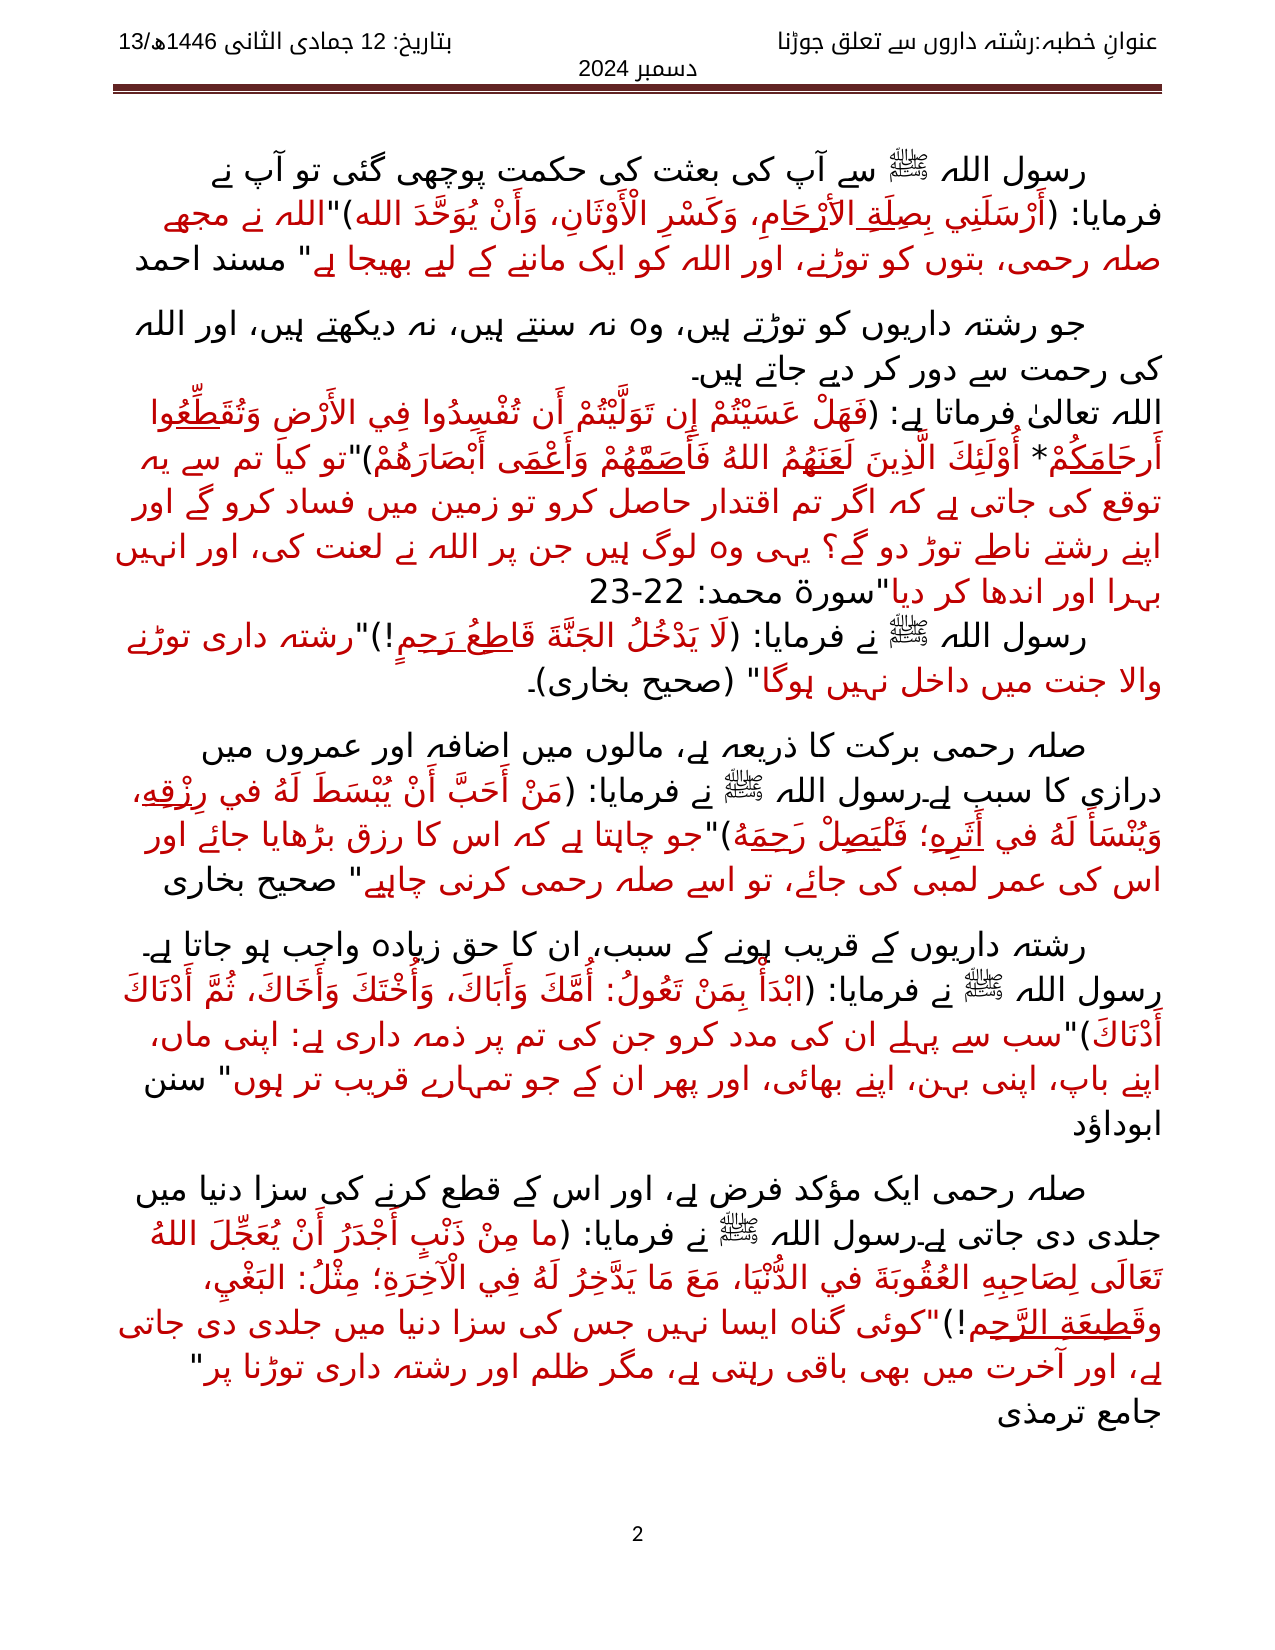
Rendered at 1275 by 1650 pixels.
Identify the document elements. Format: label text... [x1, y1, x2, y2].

text رسول اللہ ﷺ سے آپ کی بعثت کی حکمت پوچھی گئی تو آپ نے فرمایا: (أَرْسَلَنِي بِصِلَةِ الأَرْحَامِ، وَكَسْرِ الْأَوْثَانِ، وَأَنْ يُوَحَّدَ الله)"اللہ نے مجھے صلہ رحمی، بتوں کو توڑنے، اور اللہ کو ایک ماننے کے لیے بھیجا ہے" مسند احمد [112, 150, 1162, 278]
text جو رشتہ داریوں کو توڑتے ہیں، وہ نہ سنتے ہیں، نہ دیکھتے ہیں، اور اللہ کی رحمت سے دور کر دیے جاتے ہیں۔ اللہ تعالیٰ فرماتا ہے: ﴿فَهَلْ عَسَيْتُمْ إِن تَوَلَّيْتُمْ أَن تُفْسِدُوا فِي الأَرْضِ وَتُقَطِّعُوا أَرحَامَكُمْ* أُوْلَئِكَ الَّذِينَ لَعَنَهُمُ اللهُ فَأَصَمَّهُمْ وَأَعْمَى أَبْصَارَهُمْ﴾"تو کیا تم سے یہ توقع کی جاتی ہے کہ اگر تم اقتدار حاصل کرو تو زمین میں فساد کرو گے اور اپنے رشتے ناطے توڑ دو گے؟ یہی وہ لوگ ہیں جن پر اللہ نے لعنت کی، اور انہیں بہرا اور اندھا کر دیا"سورۃ محمد: 22-23 رسول اللہ ﷺ نے فرمایا: (لَا يَدْخُلُ الجَنَّةَ قَاطِعُ رَحِمٍ!)"رشتہ داری توڑنے والا جنت میں داخل نہیں ہوگا" (صحیح بخاری)۔ [112, 304, 1162, 700]
text رشتہ داریوں کے قریب ہونے کے سبب، ان کا حق زیادہ واجب ہو جاتا ہے۔رسول اللہ ﷺ نے فرمایا: (ابْدَأْ بِمَنْ تَعُولُ: أُمَّكَ وَأَبَاكَ، وَأُخْتَكَ وَأَخَاكَ، ثُمَّ أَدْنَاكَ أَدْنَاكَ)"سب سے پہلے ان کی مدد کرو جن کی تم پر ذمہ داری ہے: اپنی ماں، اپنے باپ، اپنی بہن، اپنے بھائی، اور پھر ان کے جو تمہارے قریب تر ہوں" سنن ابوداؤد [112, 926, 1162, 1143]
text صلہ رحمی برکت کا ذریعہ ہے، مالوں میں اضافہ اور عمروں میں درازی کا سبب ہے۔رسول اللہ ﷺ نے فرمایا: (مَنْ أَحَبَّ أَنْ يُبْسَطَ لَهُ في رِزْقِهِ، وَيُنْسَأَ لَهُ في أَثَرِهِ؛ فَلْيَصِلْ رَحِمَهُ)"جو چاہتا ہے کہ اس کا رزق بڑھایا جائے اور اس کی عمر لمبی کی جائے، تو اسے صلہ رحمی کرنی چاہیے" صحیح بخاری [112, 727, 1162, 899]
text صلہ رحمی ایک مؤکد فرض ہے، اور اس کے قطع کرنے کی سزا دنیا میں جلدی دی جاتی ہے۔رسول اللہ ﷺ نے فرمایا: (ما مِنْ ذَنْبٍ أَجْدَرُ أَنْ يُعَجِّلَ اللهُ تَعَالَى لِصَاحِبِهِ العُقُوبَةَ في الدُّنْيَا، مَعَ مَا يَدَّخِرُ لَهُ فِي الْآخِرَةِ؛ مِثْلُ: البَغْيِ، وقَطِيعَةِ الرَّحِم!)"کوئی گناہ ایسا نہیں جس کی سزا دنیا میں جلدی دی جاتی ہے، اور آخرت میں بھی باقی رہتی ہے، مگر ظلم اور رشتہ داری توڑنا پر" جامع ترمذی [112, 1169, 1162, 1431]
